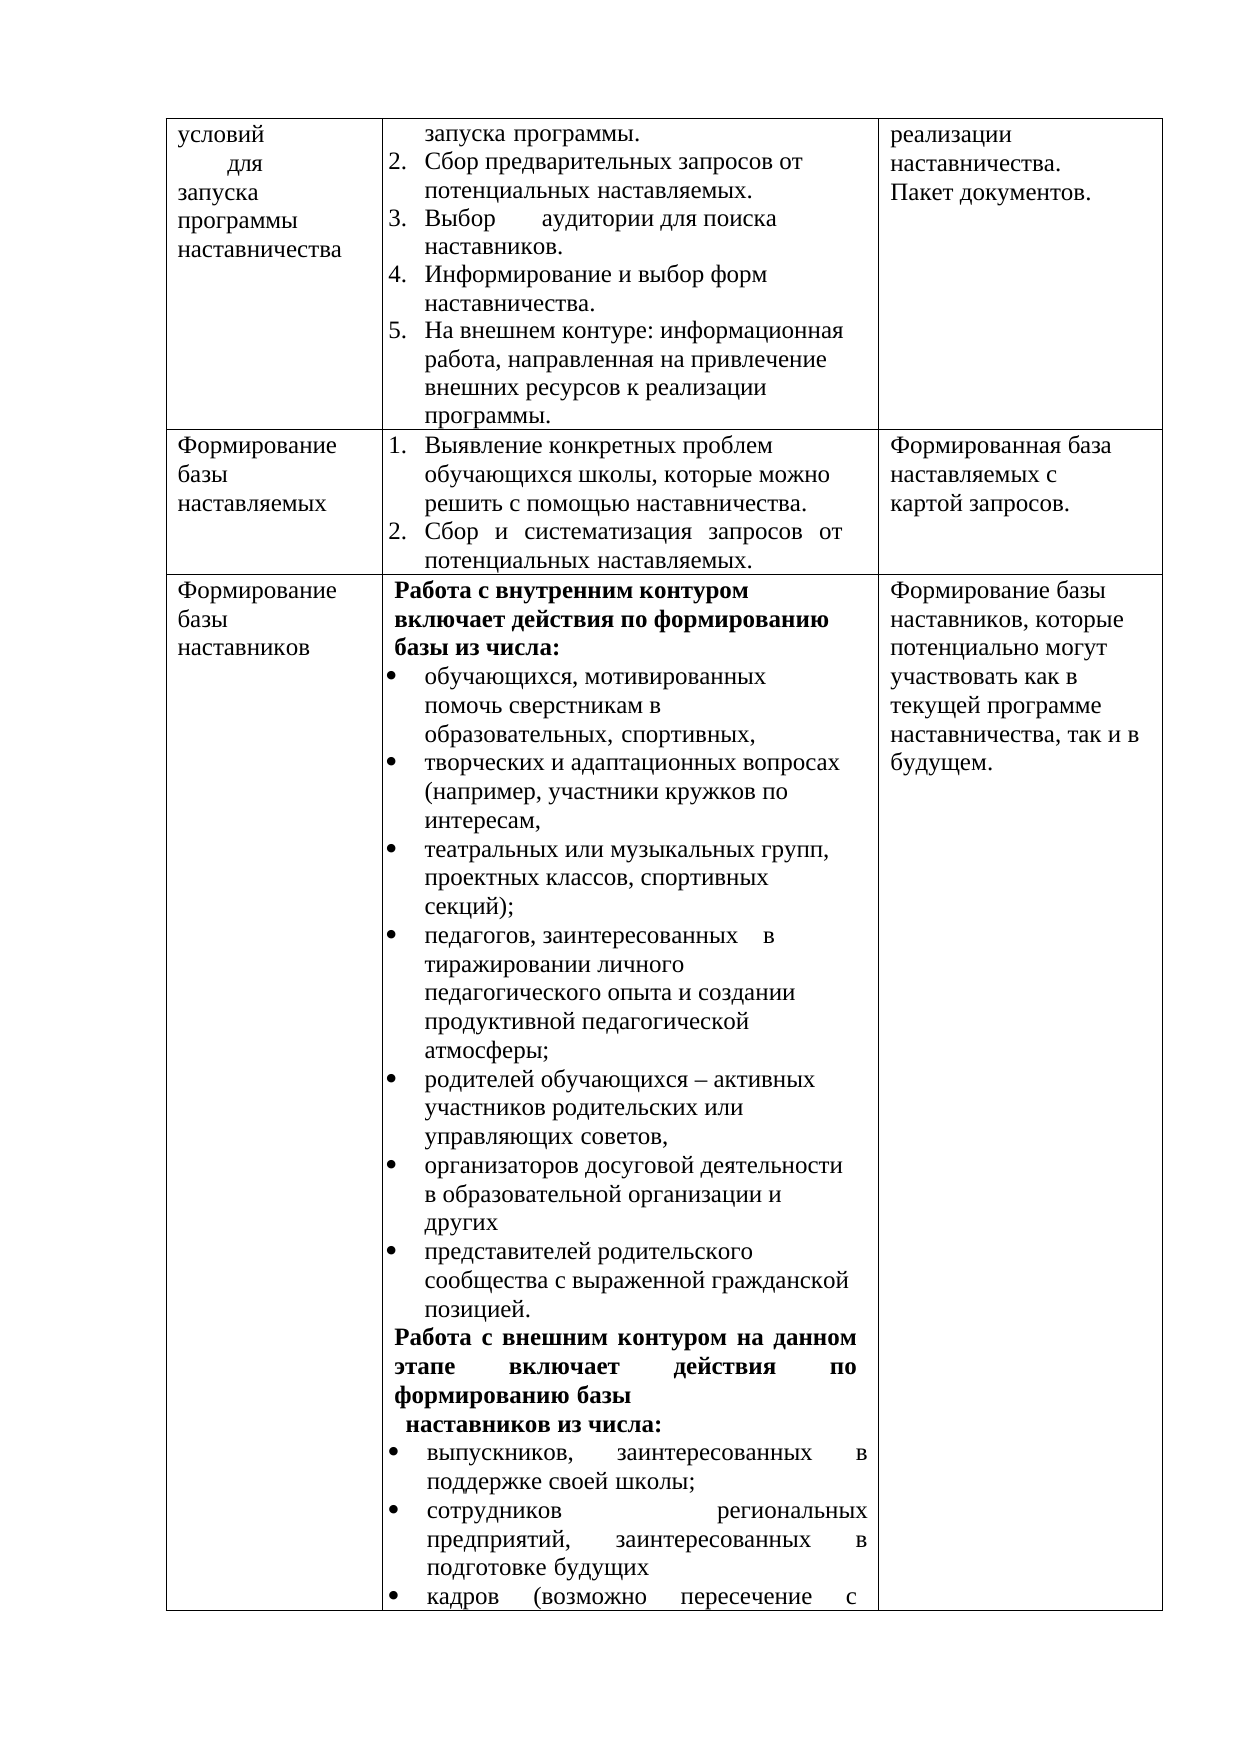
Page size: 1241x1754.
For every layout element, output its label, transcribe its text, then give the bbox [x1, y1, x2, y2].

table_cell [383, 119, 878, 429]
table_cell Выявление конкретных проблем обучающихся школы, которые можно решить с помощью наставничества. Сбор и систематизация запросов от потенциальных наставляемых. [383, 430, 878, 574]
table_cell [167, 119, 382, 429]
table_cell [879, 119, 1162, 429]
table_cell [383, 575, 878, 1610]
table_cell Формированная база наставляемых с картой запросов. [879, 430, 1162, 574]
table_cell Формирование базы наставляемых [167, 430, 382, 574]
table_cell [879, 575, 1162, 1610]
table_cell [167, 575, 382, 1610]
